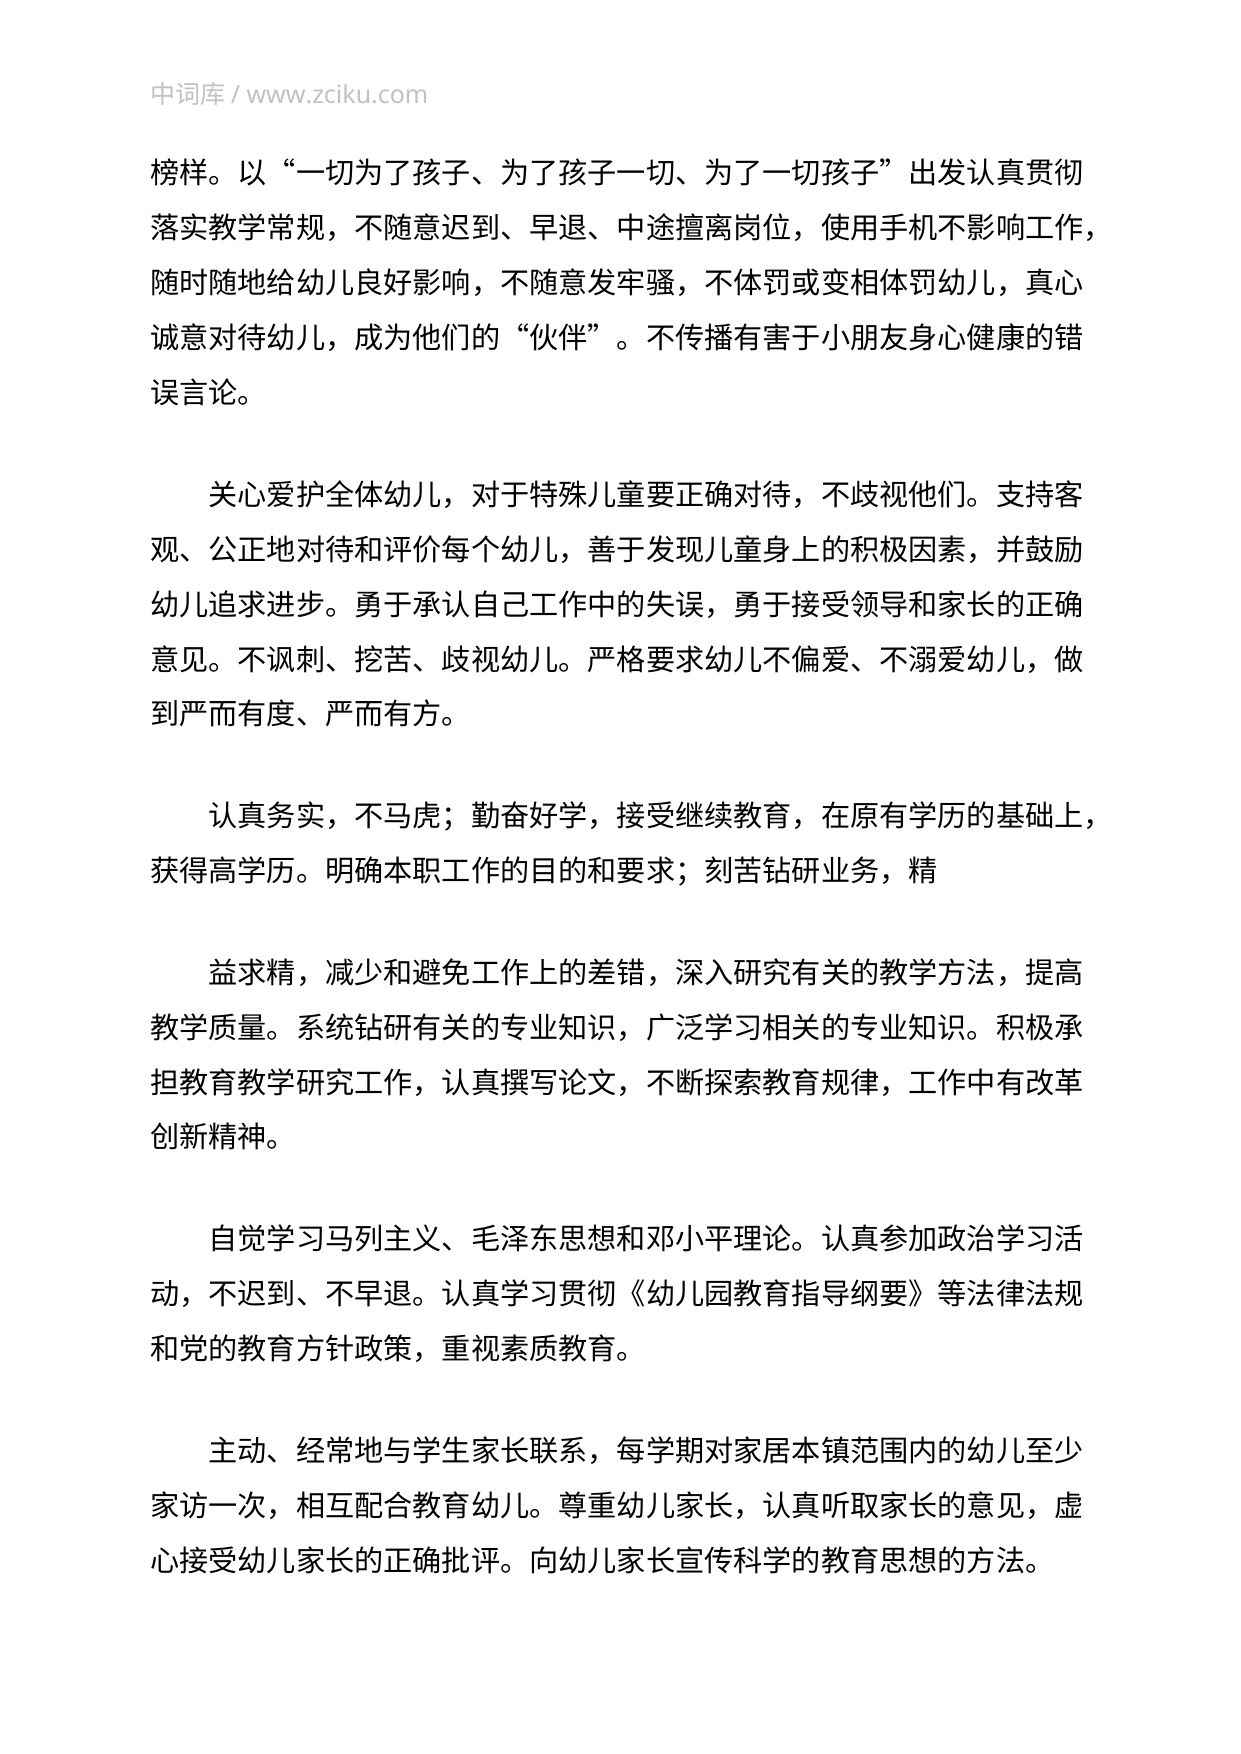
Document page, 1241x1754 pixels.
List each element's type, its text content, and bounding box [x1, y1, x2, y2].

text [150, 150, 1090, 412]
text 自觉学习马列主义、毛泽东思想和邓小平理论。认真参加政治学习活动，不迟到、不早退。认真学习贯彻《幼儿园教育指导纲要》等法律法规和党的教育方针政策，重视素质教育。 [150, 1216, 1090, 1368]
text 益求精，减少和避免工作上的差错，深入研究有关的教学方法，提高教学质量。系统钻研有关的专业知识，广泛学习相关的专业知识。积极承担教育教学研究工作，认真撰写论文，不断探索教育规律，工作中有改革创新精神。 [150, 949, 1090, 1156]
text 主动、经常地与学生家长联系，每学期对家居本镇范围内的幼儿至少家访一次，相互配合教育幼儿。尊重幼儿家长，认真听取家长的意见，虚心接受幼儿家长的正确批评。向幼儿家长宣传科学的教育思想的方法。 [150, 1427, 1090, 1579]
text 认真务实，不马虎；勤奋好学，接受继续教育，在原有学历的基础上，获得高学历。明确本职工作的目的和要求；刻苦钻研业务，精 [150, 793, 1090, 890]
text 关心爱护全体幼儿，对于特殊儿童要正确对待，不歧视他们。支持客观、公正地对待和评价每个幼儿，善于发现儿童身上的积极因素，并鼓励幼儿追求进步。勇于承认自己工作中的失误，勇于接受领导和家长的正确意见。不讽刺、挖苦、歧视幼儿。严格要求幼儿不偏爱、不溺爱幼儿，做到严而有度、严而有方。 [150, 471, 1090, 733]
